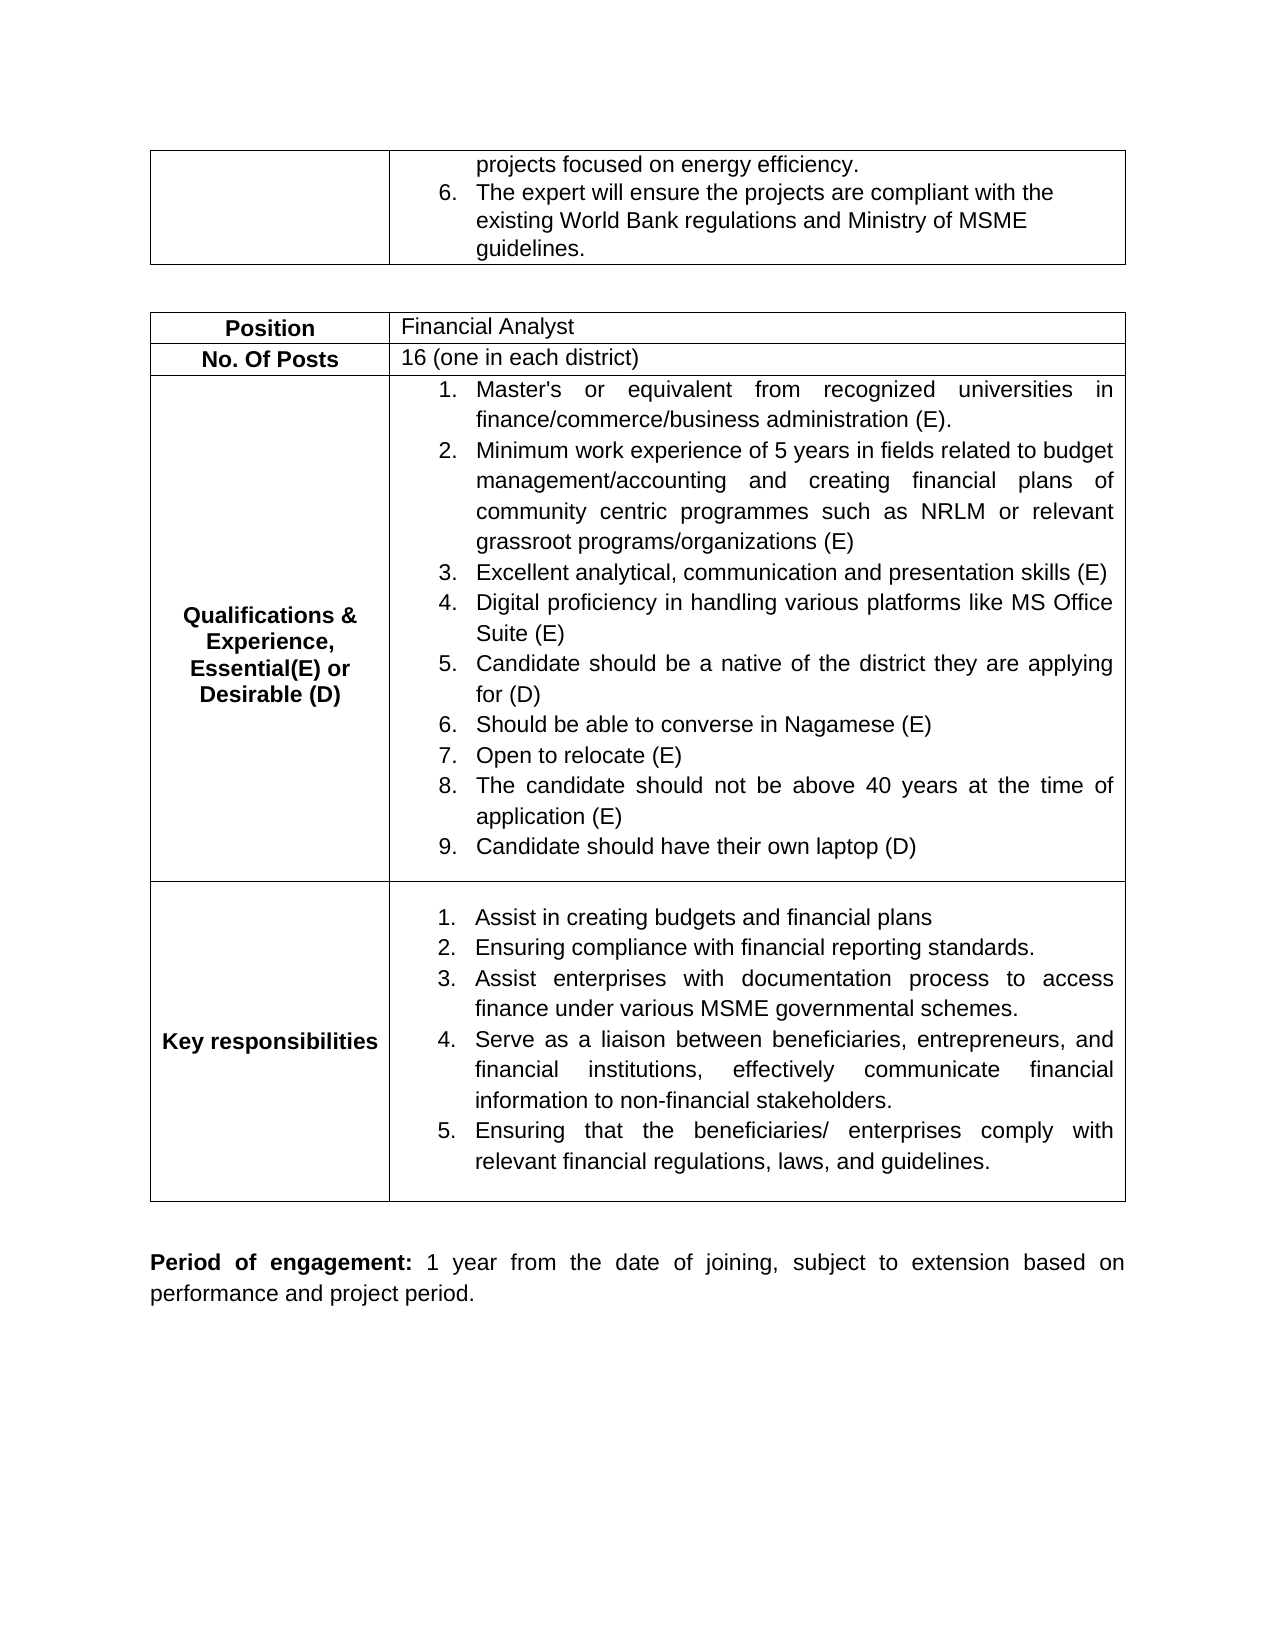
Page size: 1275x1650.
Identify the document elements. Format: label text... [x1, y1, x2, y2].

table_cell Assist in creating budgets and financial plans Ensuring compliance with financial reporting standards. Assist enterprises with documentation process to access finance under various MSME governmental schemes. Serve as a liaison between beneficiaries, entrepreneurs, and financial institutions, effectively communicate financial information to non-financial stakeholders. Ensuring that the beneficiaries/ enterprises comply with relevant financial regulations, laws, and guidelines. [390, 882, 1125, 1201]
table_header Financial Analyst [390, 313, 1125, 343]
table_header Position [151, 313, 389, 343]
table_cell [151, 151, 389, 264]
table_cell No. Of Posts [151, 344, 389, 374]
text Period of engagement: 1 year from the date of joining, subject to extension based on performance and project period. [150, 1249, 1125, 1306]
table_cell 16 (one in each district) [390, 344, 1125, 374]
table_cell Master's or equivalent from recognized universities in finance/commerce/business administration (E). Minimum work experience of 5 years in fields related to budget management/accounting and creating financial plans of community centric programmes such as NRLM or relevant grassroot programs/organizations (E) Excellent analytical, communication and presentation skills (E) Digital proficiency in handling various platforms like MS Office Suite (E) Candidate should be a native of the district they are applying for (D) Should be able to converse in Nagamese (E) Open to relocate (E) The candidate should not be above 40 years at the time of application (E) Candidate should have their own laptop (D) [390, 376, 1125, 881]
table_cell Qualifications & Experience, Essential(E) or Desirable (D) [151, 376, 389, 881]
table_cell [390, 151, 1125, 264]
table_cell Key responsibilities [151, 882, 389, 1201]
